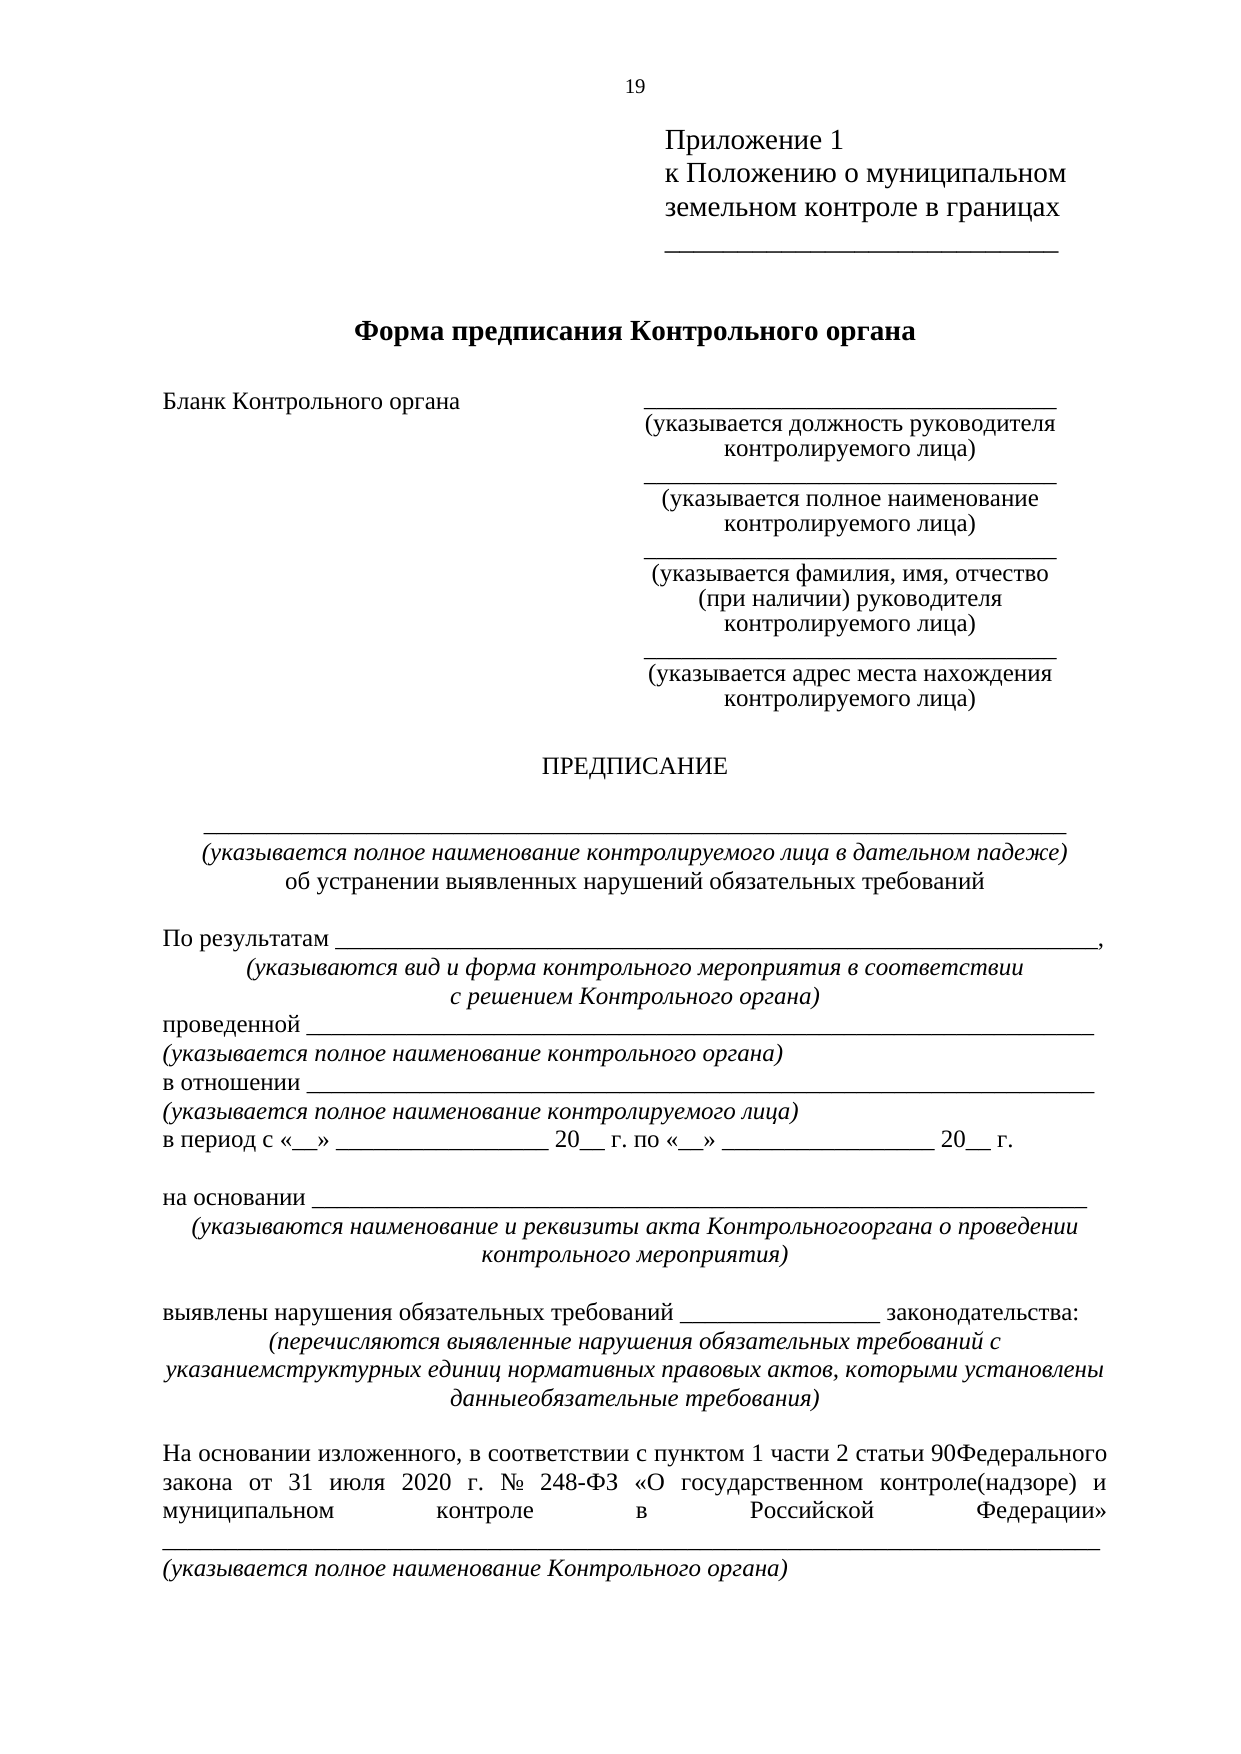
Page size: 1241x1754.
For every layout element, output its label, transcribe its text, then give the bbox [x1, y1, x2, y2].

text (указываются вид и форма контрольного мероприятия в соответствии [162, 952, 1107, 981]
text проведенной _______________________________________________________________ [162, 1009, 1107, 1038]
text Форма предписания Контрольного органа [162, 313, 1107, 347]
text (указывается полное наименование Контрольного органа) [162, 1553, 1107, 1582]
text (указывается полное наименование контролируемого лица) [162, 1096, 1107, 1124]
text на основании ______________________________________________________________ [162, 1182, 1107, 1211]
text (перечисляются выявленные нарушения обязательных требований с указаниемструктурных единиц нормативных правовых актов, которыми установлены данныеобязательные требования) [162, 1326, 1107, 1412]
text земельном контроле в границах [664, 189, 1107, 222]
text об устранении выявленных нарушений обязательных требований [162, 866, 1107, 894]
text Приложение 1 [664, 122, 1107, 155]
text (указываются наименование и реквизиты акта Контрольногооргана о проведении контрольного мероприятия) [162, 1211, 1107, 1268]
text с решением Контрольного органа) [162, 981, 1107, 1009]
table_header _________________________________ (указывается должность руководителя контролируемого лица) _________________________________ (указывается полное наименование контролируемого лица) _________________________________ (указывается фамилия, имя, отчество (при наличии) руководителя контролируемого лица) _________________________________ (указывается адрес места нахождения контролируемого лица) [599, 376, 1101, 722]
text (указывается полное наименование контрольного органа) [162, 1038, 1107, 1067]
text ___________________________ [664, 222, 1107, 256]
text По результатам _____________________________________________________________, [162, 923, 1107, 952]
table_header Бланк Контрольного органа [156, 376, 599, 722]
text в период с «__» _________________ 20__ г. по «__» _________________ 20__ г. [162, 1124, 1107, 1153]
text На основании изложенного, в соответствии с пунктом 1 части 2 статьи 90Федерального закона от 31 июля 2020 г. № 248-ФЗ «О государственном контроле(надзоре) и муниципальном контроле в Российской Федерации» ___________________________________________________________________________ [162, 1438, 1107, 1553]
text выявлены нарушения обязательных требований ________________ законодательства: [162, 1297, 1107, 1326]
text в отношении _______________________________________________________________ [162, 1067, 1107, 1096]
text к Положению о муниципальном [664, 155, 1107, 189]
text ПРЕДПИСАНИЕ [162, 751, 1107, 779]
text _____________________________________________________________________ [162, 808, 1107, 837]
text (указывается полное наименование контролируемого лица в дательном падеже) [162, 837, 1107, 866]
